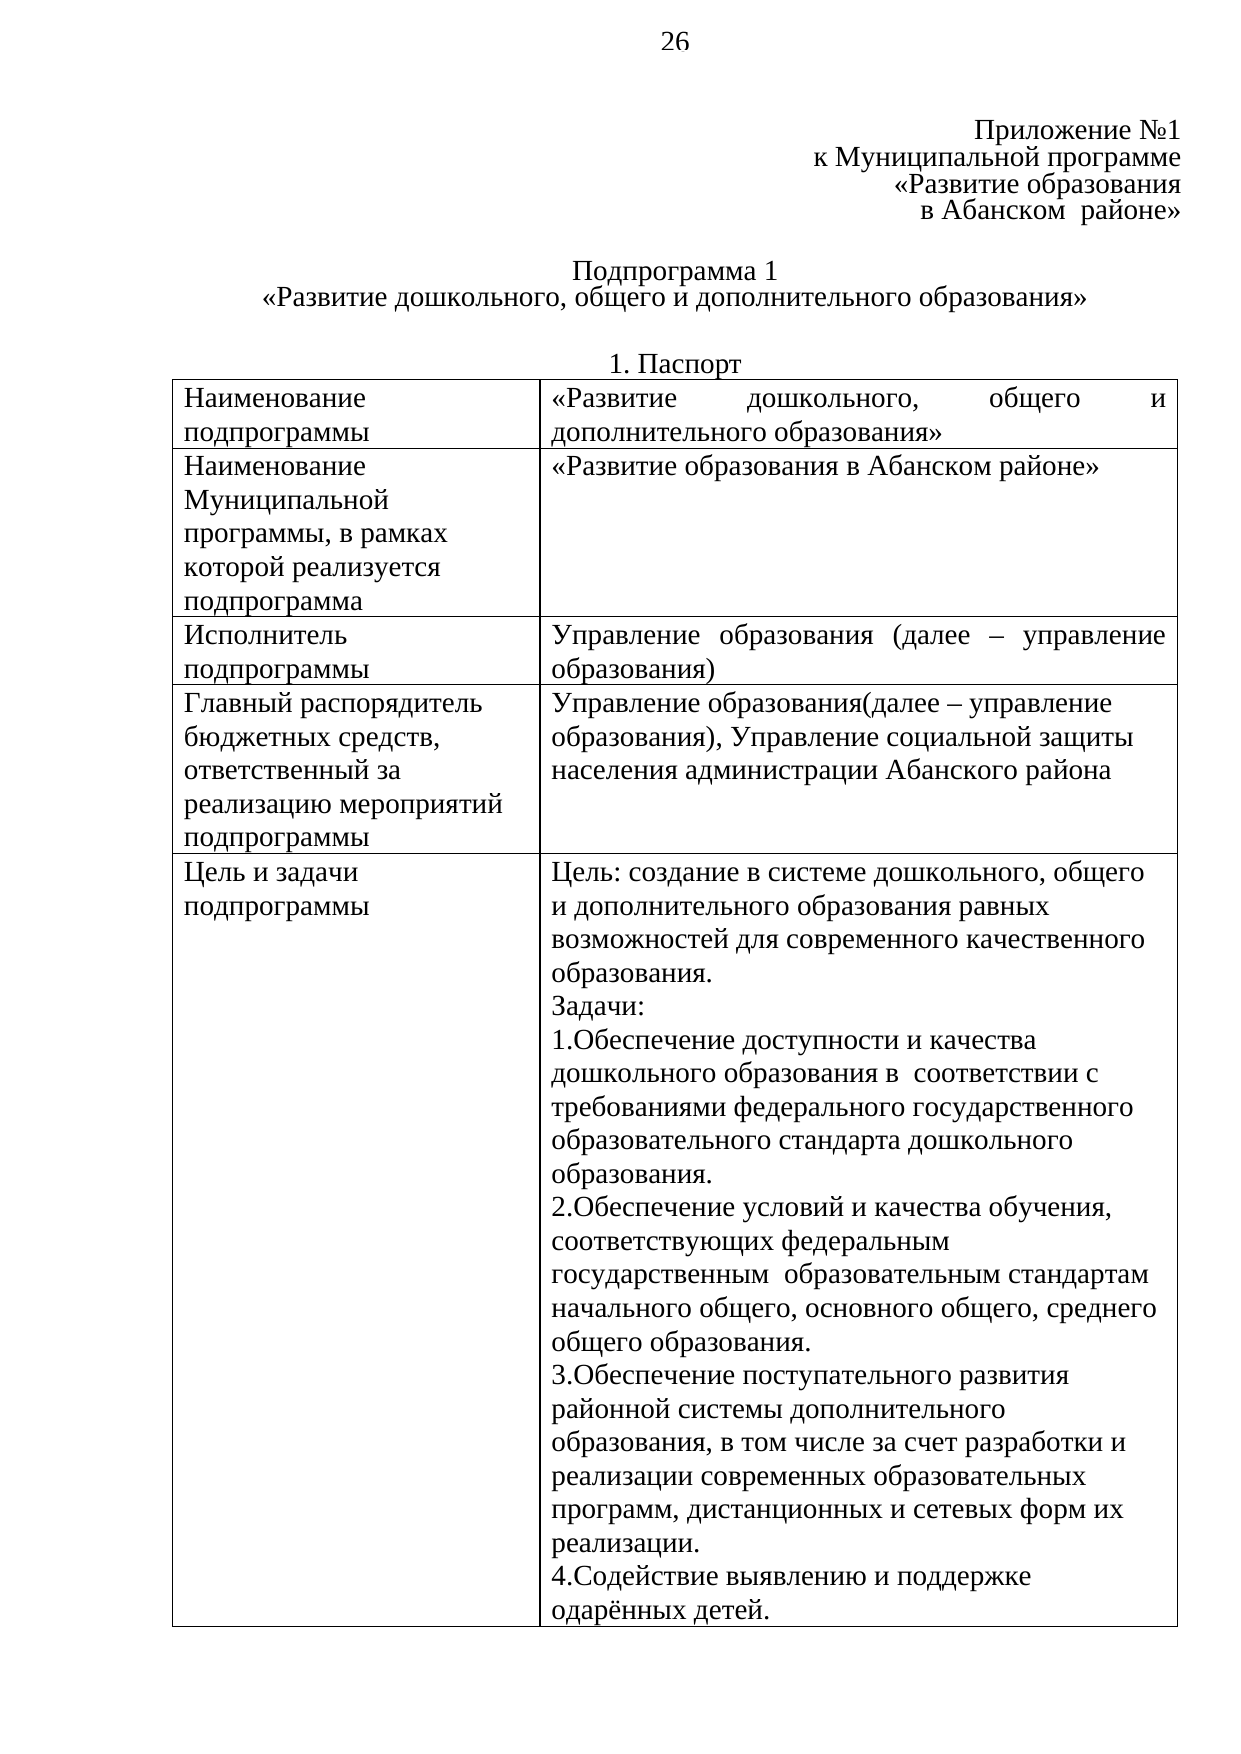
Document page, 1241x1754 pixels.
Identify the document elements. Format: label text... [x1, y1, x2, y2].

table_cell Цель и задачи подпрограммы [173, 854, 539, 1626]
table_header Наименование подпрограммы [173, 380, 539, 447]
text «Развитие дошкольного, общего и дополнительного образования» [169, 286, 1181, 312]
text 1. Паспорт [169, 346, 1181, 379]
table_cell Наименование Муниципальной программы, в рамках которой реализуется подпрограмма [173, 449, 539, 616]
text в Абанском районе» [169, 198, 1181, 225]
table_cell Управление образования(далее – управление образования), Управление социальной защиты населения администрации Абанского района [541, 685, 1177, 853]
table_cell Исполнитель подпрограммы [173, 617, 539, 684]
table_cell Цель: создание в системе дошкольного, общего и дополнительного образования равных возможностей для современного качественного образования. Задачи: 1.Обеспечение доступности и качества дошкольного образования в соответствии с требованиями федерального государственного образовательного стандарта дошкольного образования. 2.Обеспечение условий и качества обучения, соответствующих федеральным государственным образовательным стандартам начального общего, основного общего, среднего общего образования. 3.Обеспечение поступательного развития районной системы дополнительного образования, в том числе за счет разработки и реализации современных образовательных программ, дистанционных и сетевых форм их реализации. 4.Содействие выявлению и поддержке одарённых детей. [541, 854, 1177, 1626]
text «Развитие образования [169, 172, 1181, 198]
text Приложение №1 [169, 118, 1181, 145]
table_cell «Развитие образования в Абанском районе» [541, 449, 1177, 616]
text к Муниципальной программе [169, 145, 1181, 172]
text Подпрограмма 1 [169, 259, 1181, 286]
table_header «Развитие дошкольного, общего и дополнительного образования» [541, 380, 1177, 447]
table_cell Главный распорядитель бюджетных средств, ответственный за реализацию мероприятий подпрограммы [173, 685, 539, 853]
table_cell Управление образования (далее – управление образования) [541, 617, 1177, 684]
